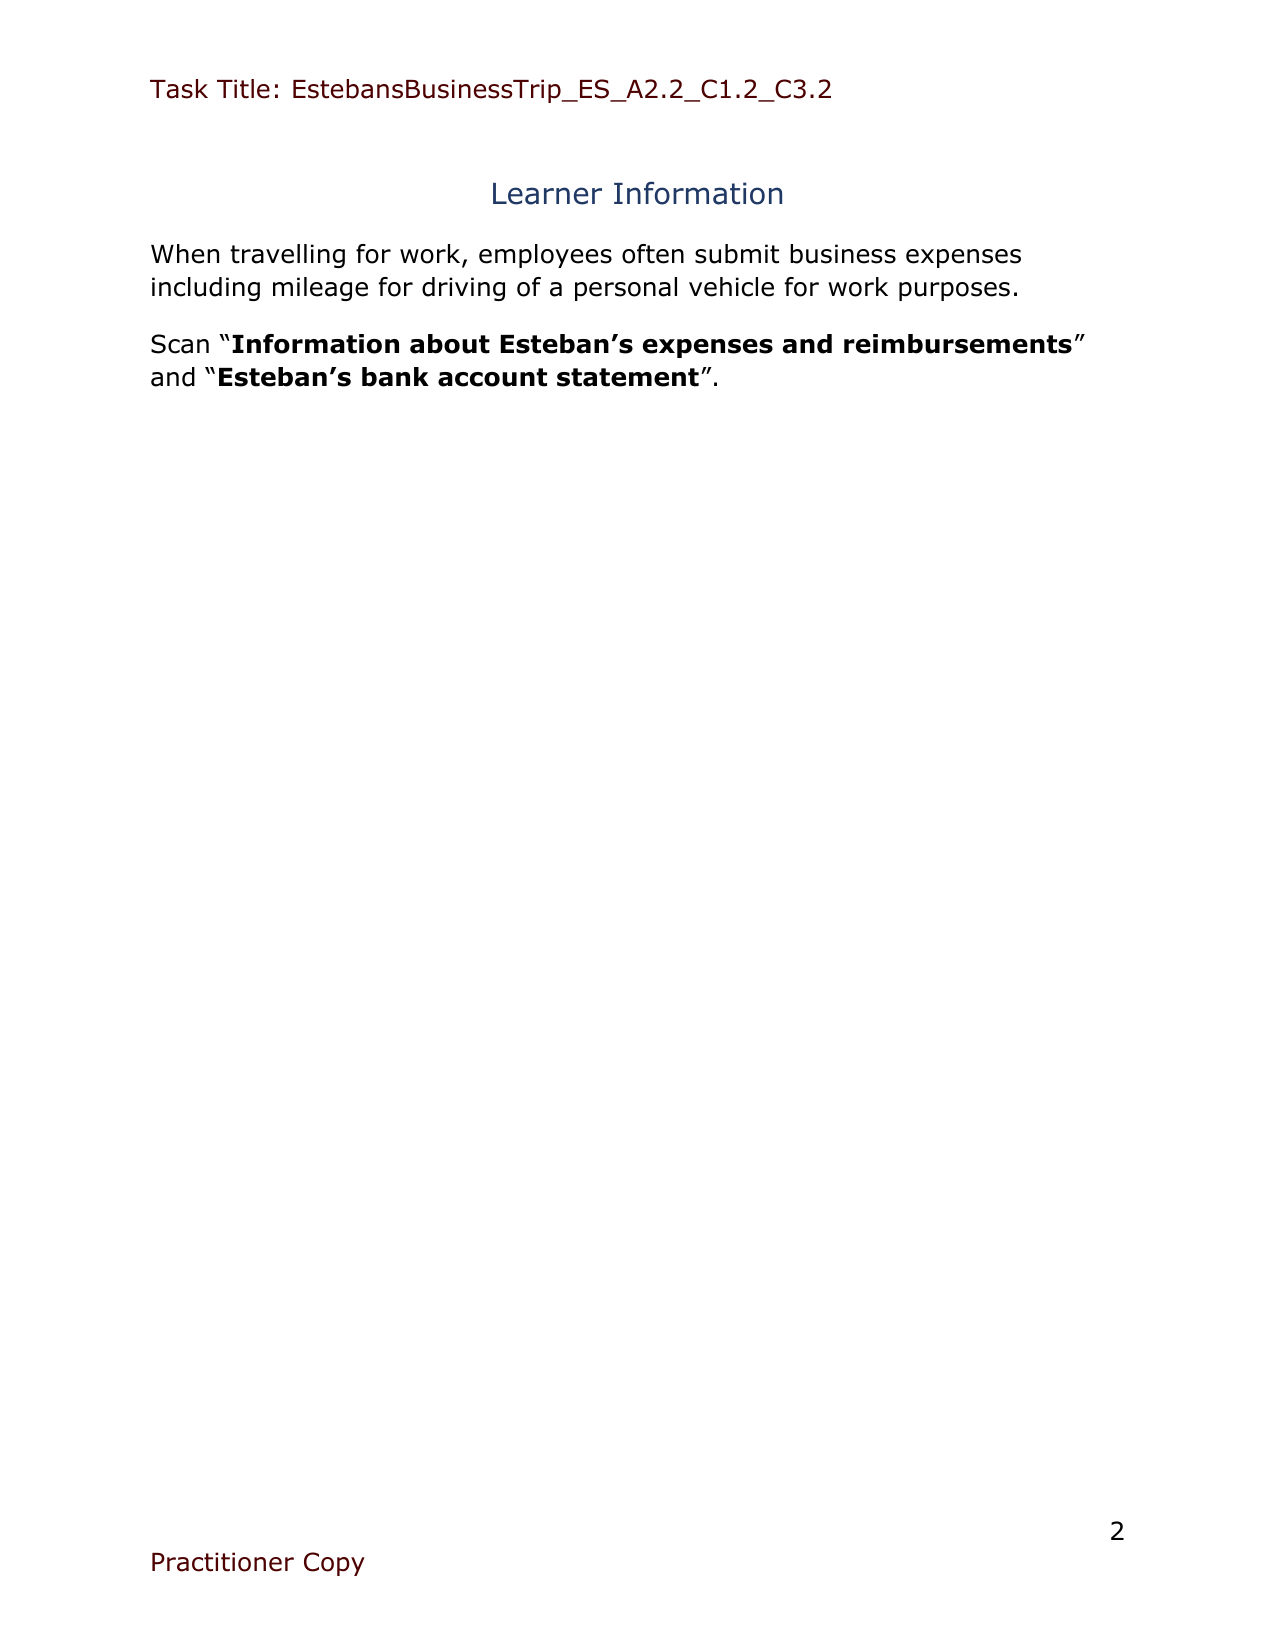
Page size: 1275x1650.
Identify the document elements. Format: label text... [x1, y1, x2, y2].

subtitle When travelling for work, employees often submit business expenses including mileage for driving of a personal vehicle for work purposes. [150, 238, 1125, 301]
text Scan “Information about Esteban’s expenses and reimbursements” and “Esteban’s bank account statement”. [150, 329, 1125, 392]
subtitle Learner Information [150, 175, 1125, 210]
